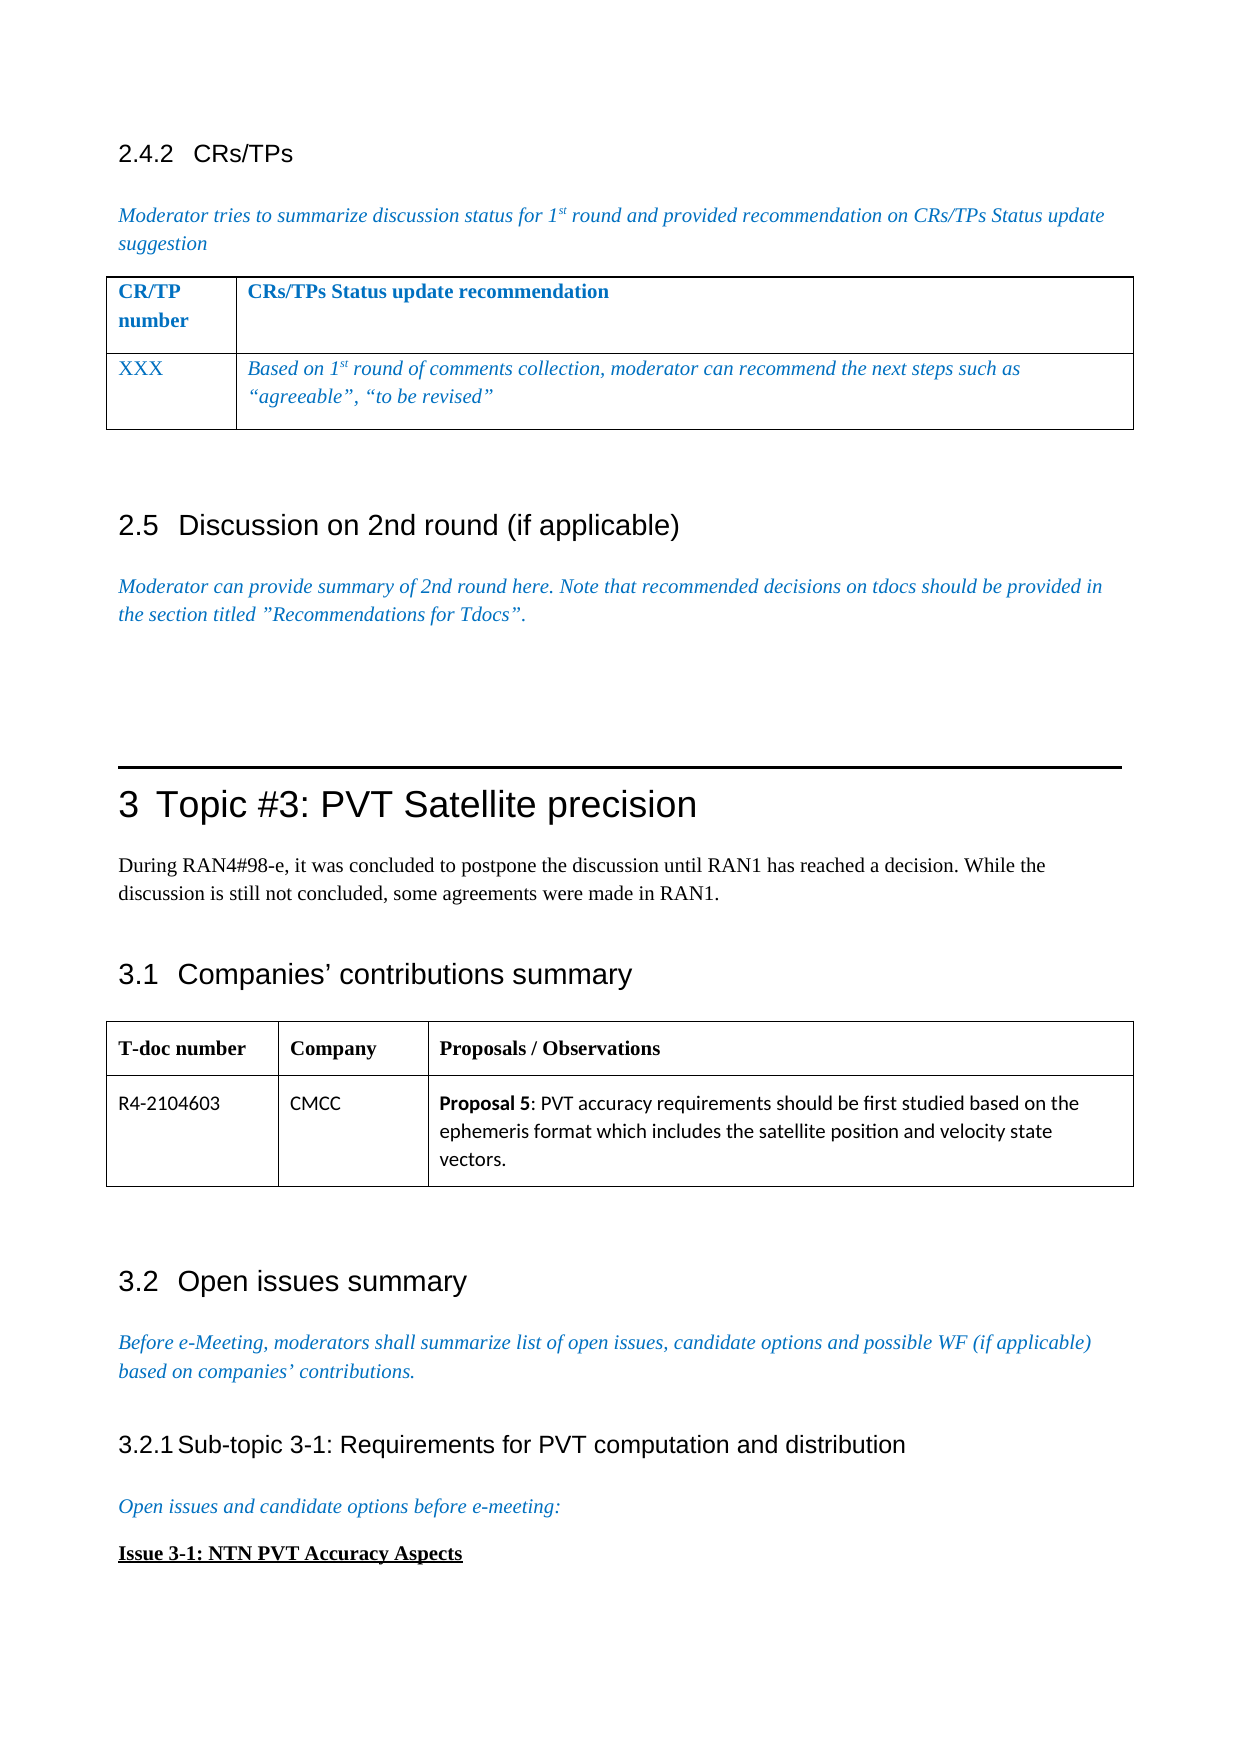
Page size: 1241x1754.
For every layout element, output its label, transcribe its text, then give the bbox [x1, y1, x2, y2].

text Issue 3-1: NTN PVT Accuracy Aspects [118, 1539, 1122, 1567]
list Companies’ contributions summary [118, 945, 1122, 1002]
table_cell Based on 1st round of comments collection, moderator can recommend the next steps such as “agreeable”, “to be revised” [237, 354, 1133, 429]
text Before e-Meeting, moderators shall summarize list of open issues, candidate options and possible WF (if applicable) based on companies’ contributions. [118, 1328, 1122, 1385]
subtitle CRs/TPs [118, 126, 1122, 182]
table_header Company [279, 1022, 428, 1075]
list Topic #3: PVT Satellite precision [118, 769, 1122, 832]
table_header CRs/TPs Status update recommendation [237, 278, 1133, 353]
list Open issues summary [118, 1253, 1122, 1309]
table_cell R4-2104603 [107, 1076, 278, 1186]
text Open issues and candidate options before e-meeting: [118, 1492, 1122, 1520]
text During RAN4#98-e, it was concluded to postpone the discussion until RAN1 has reached a decision. While the discussion is still not concluded, some agreements were made in RAN1. [118, 851, 1122, 908]
table_header CR/TP number [107, 278, 236, 353]
table_header T-doc number [107, 1022, 278, 1075]
subtitle Discussion on 2nd round (if applicable) [118, 496, 1122, 553]
table_header Proposals / Observations [429, 1022, 1133, 1075]
list Sub-topic 3-1: Requirements for PVT computation and distribution [118, 1416, 1122, 1473]
table_cell CMCC [279, 1076, 428, 1186]
table_cell XXX [107, 354, 236, 429]
table_cell Proposal 5: PVT accuracy requirements should be first studied based on the ephemeris format which includes the satellite position and velocity state vectors. [429, 1076, 1133, 1186]
text Moderator can provide summary of 2nd round here. Note that recommended decisions on tdocs should be provided in the section titled ”Recommendations for Tdocs”. [118, 572, 1122, 628]
text Moderator tries to summarize discussion status for 1st round and provided recommendation on CRs/TPs Status update suggestion [118, 201, 1122, 258]
